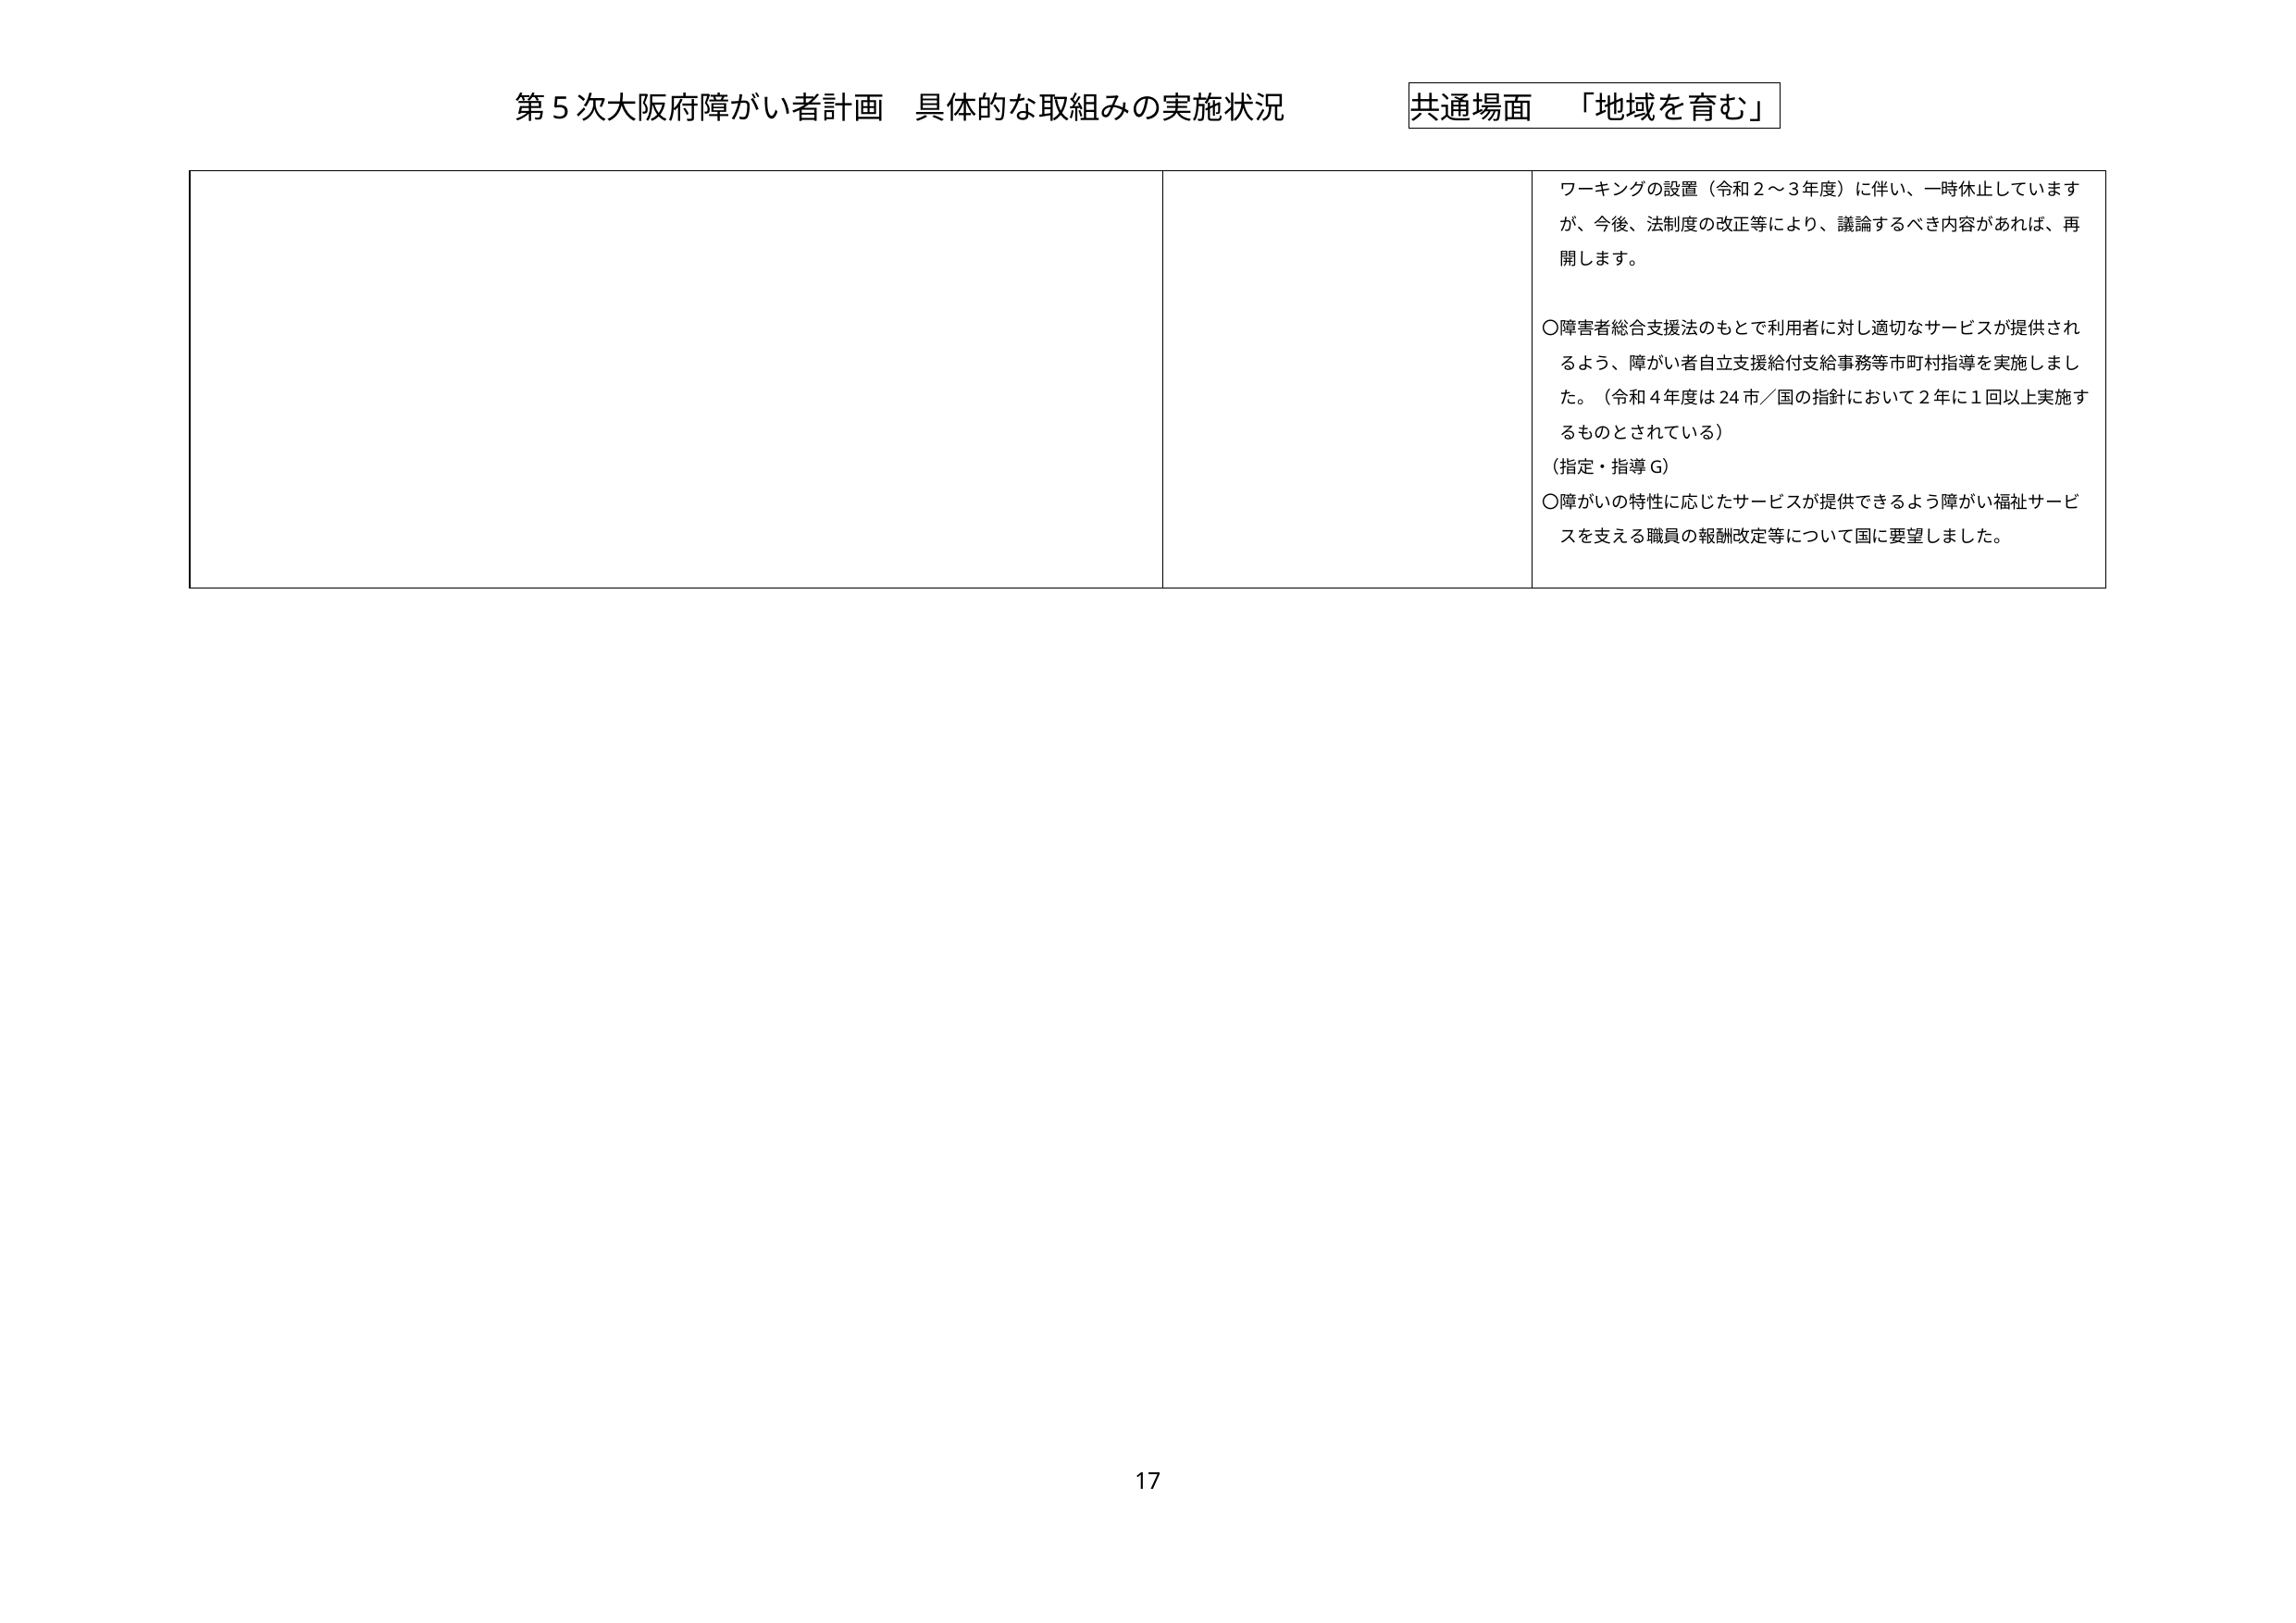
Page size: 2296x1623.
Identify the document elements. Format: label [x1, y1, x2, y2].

table_cell [1163, 171, 1532, 588]
table_cell [191, 171, 1162, 588]
table_cell [1533, 171, 2105, 588]
